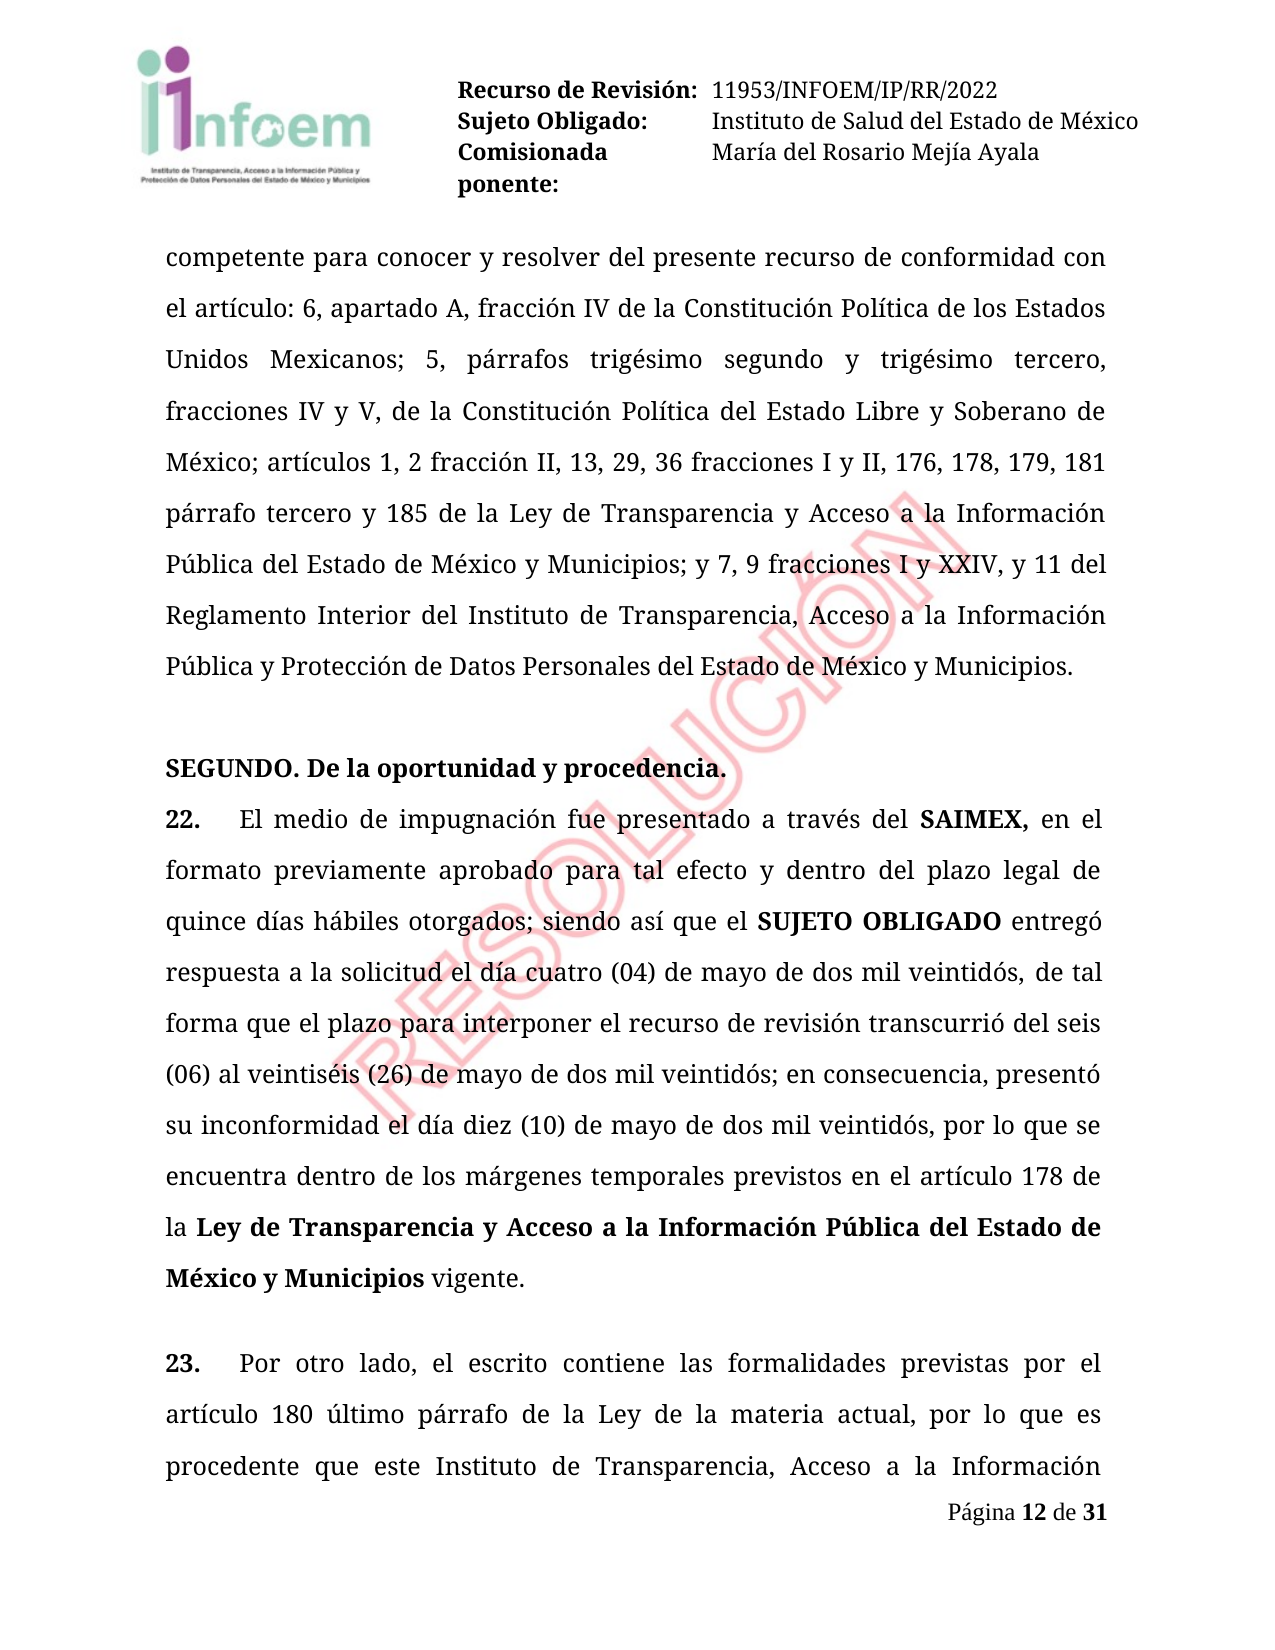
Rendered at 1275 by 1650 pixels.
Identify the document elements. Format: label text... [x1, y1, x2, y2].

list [165, 240, 1107, 682]
text SEGUNDO. De la oportunidad y procedencia. [165, 751, 1107, 784]
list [165, 1346, 1102, 1482]
picture [22, 0, 1251, 1589]
list El medio de impugnación fue presentado a través del SAIMEX, en el formato previamente aprobado para tal efecto y dentro del plazo legal de quince días hábiles otorgados; siendo así que el SUJETO OBLIGADO entregó respuesta a la solicitud el día cuatro (04) de mayo de dos mil veintidós, de tal forma que el plazo para interponer el recurso de revisión transcurrió del seis (06) al veintiséis (26) de mayo de dos mil veintidós; en consecuencia, presentó su inconformidad el día diez (10) de mayo de dos mil veintidós, por lo que se encuentra dentro de los márgenes temporales previstos en el artículo 178 de la Ley de Transparencia y Acceso a la Información Pública del Estado de México y Municipios vigente. [165, 802, 1102, 1295]
